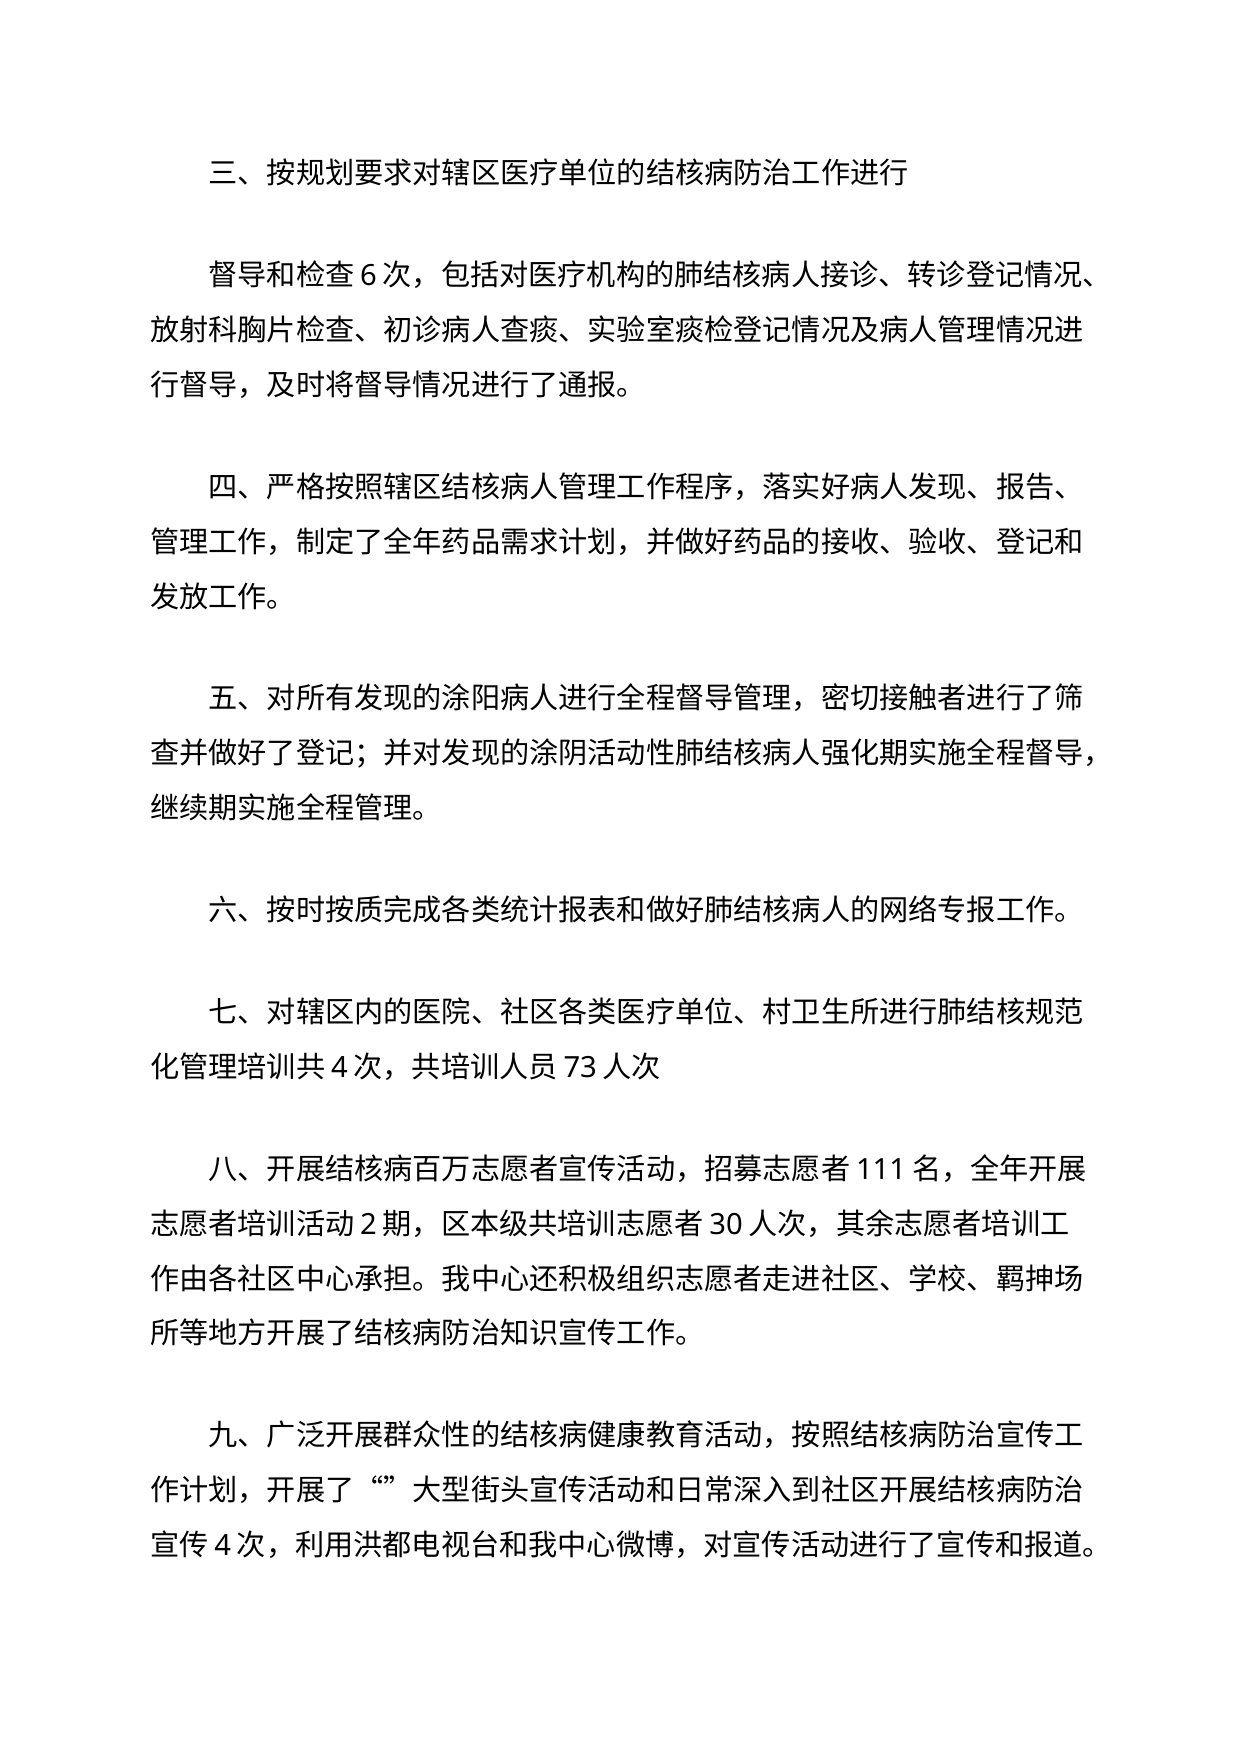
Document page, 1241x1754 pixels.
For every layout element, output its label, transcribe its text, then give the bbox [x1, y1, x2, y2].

text 三、按规划要求对辖区医疗单位的结核病防治工作进行 [150, 150, 1090, 192]
text 督导和检查6次，包括对医疗机构的肺结核病人接诊、转诊登记情况、放射科胸片检查、初诊病人查痰、实验室痰检登记情况及病人管理情况进行督导，及时将督导情况进行了通报。 [150, 252, 1090, 404]
text 五、对所有发现的涂阳病人进行全程督导管理，密切接触者进行了筛查并做好了登记；并对发现的涂阴活动性肺结核病人强化期实施全程督导，继续期实施全程管理。 [150, 675, 1090, 827]
text 六、按时按质完成各类统计报表和做好肺结核病人的网络专报工作。 [150, 887, 1090, 929]
text 四、严格按照辖区结核病人管理工作程序，落实好病人发现、报告、管理工作，制定了全年药品需求计划，并做好药品的接收、验收、登记和发放工作。 [150, 463, 1090, 616]
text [150, 1412, 1090, 1564]
text 八、开展结核病百万志愿者宣传活动，招募志愿者111名，全年开展志愿者培训活动2期，区本级共培训志愿者30人次，其余志愿者培训工作由各社区中心承担。我中心还积极组织志愿者走进社区、学校、羁抻场所等地方开展了结核病防治知识宣传工作。 [150, 1145, 1090, 1352]
text 七、对辖区内的医院、社区各类医疗单位、村卫生所进行肺结核规范化管理培训共4次，共培训人员73人次 [150, 988, 1090, 1086]
